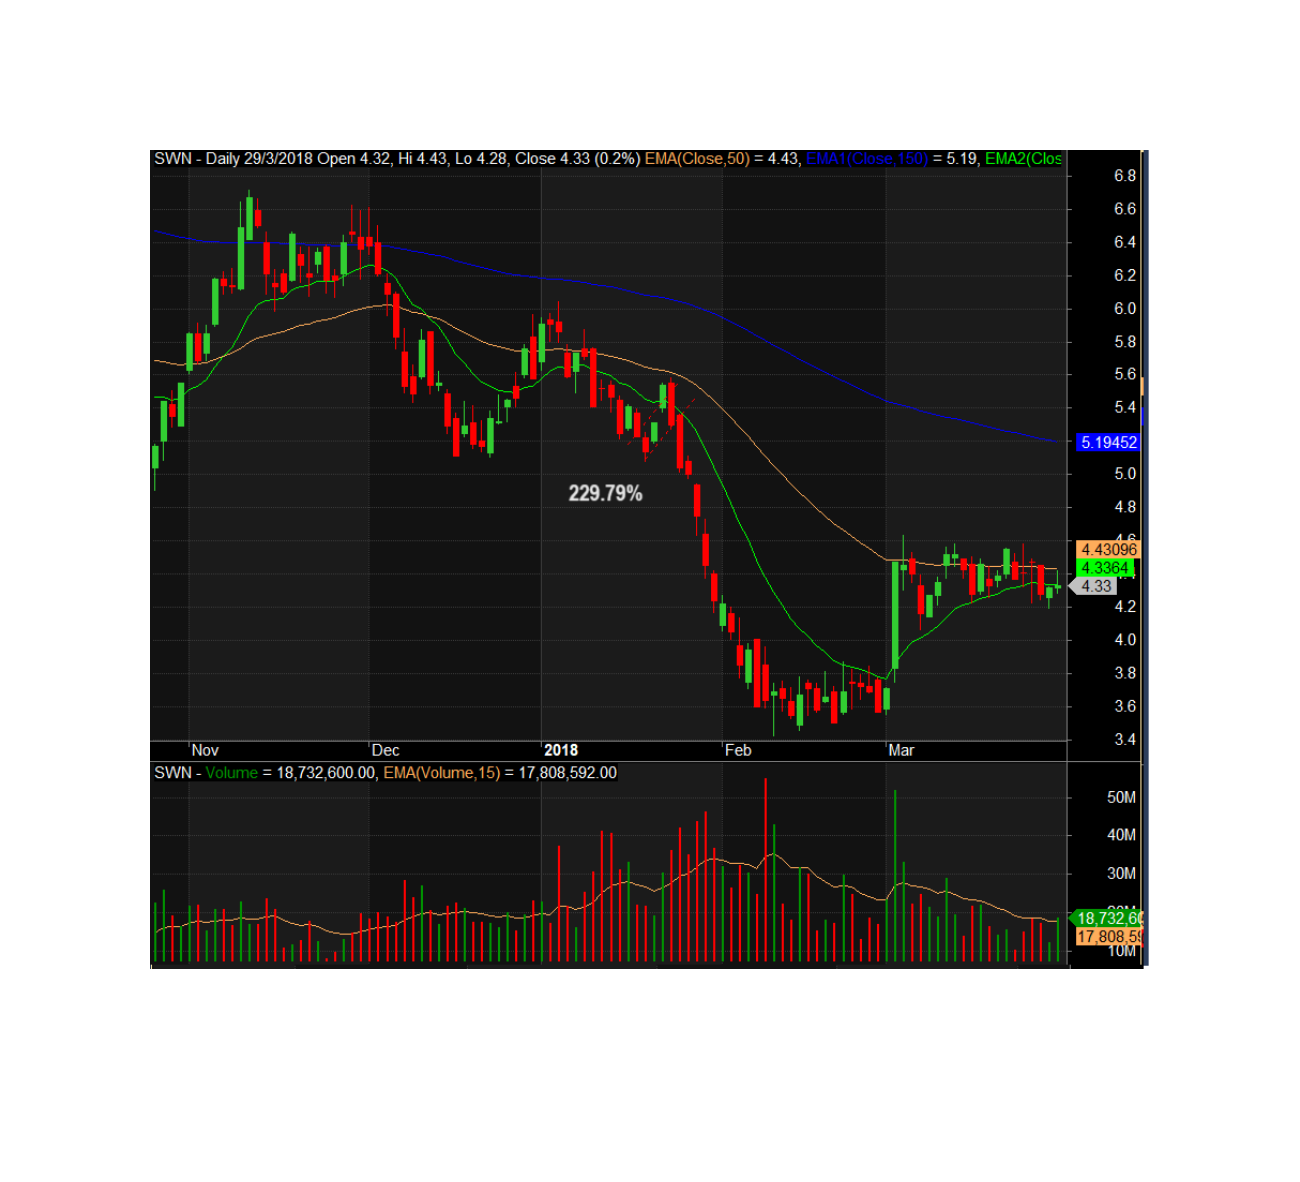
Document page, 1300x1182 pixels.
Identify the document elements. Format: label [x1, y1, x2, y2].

picture [150, 150, 1149, 969]
